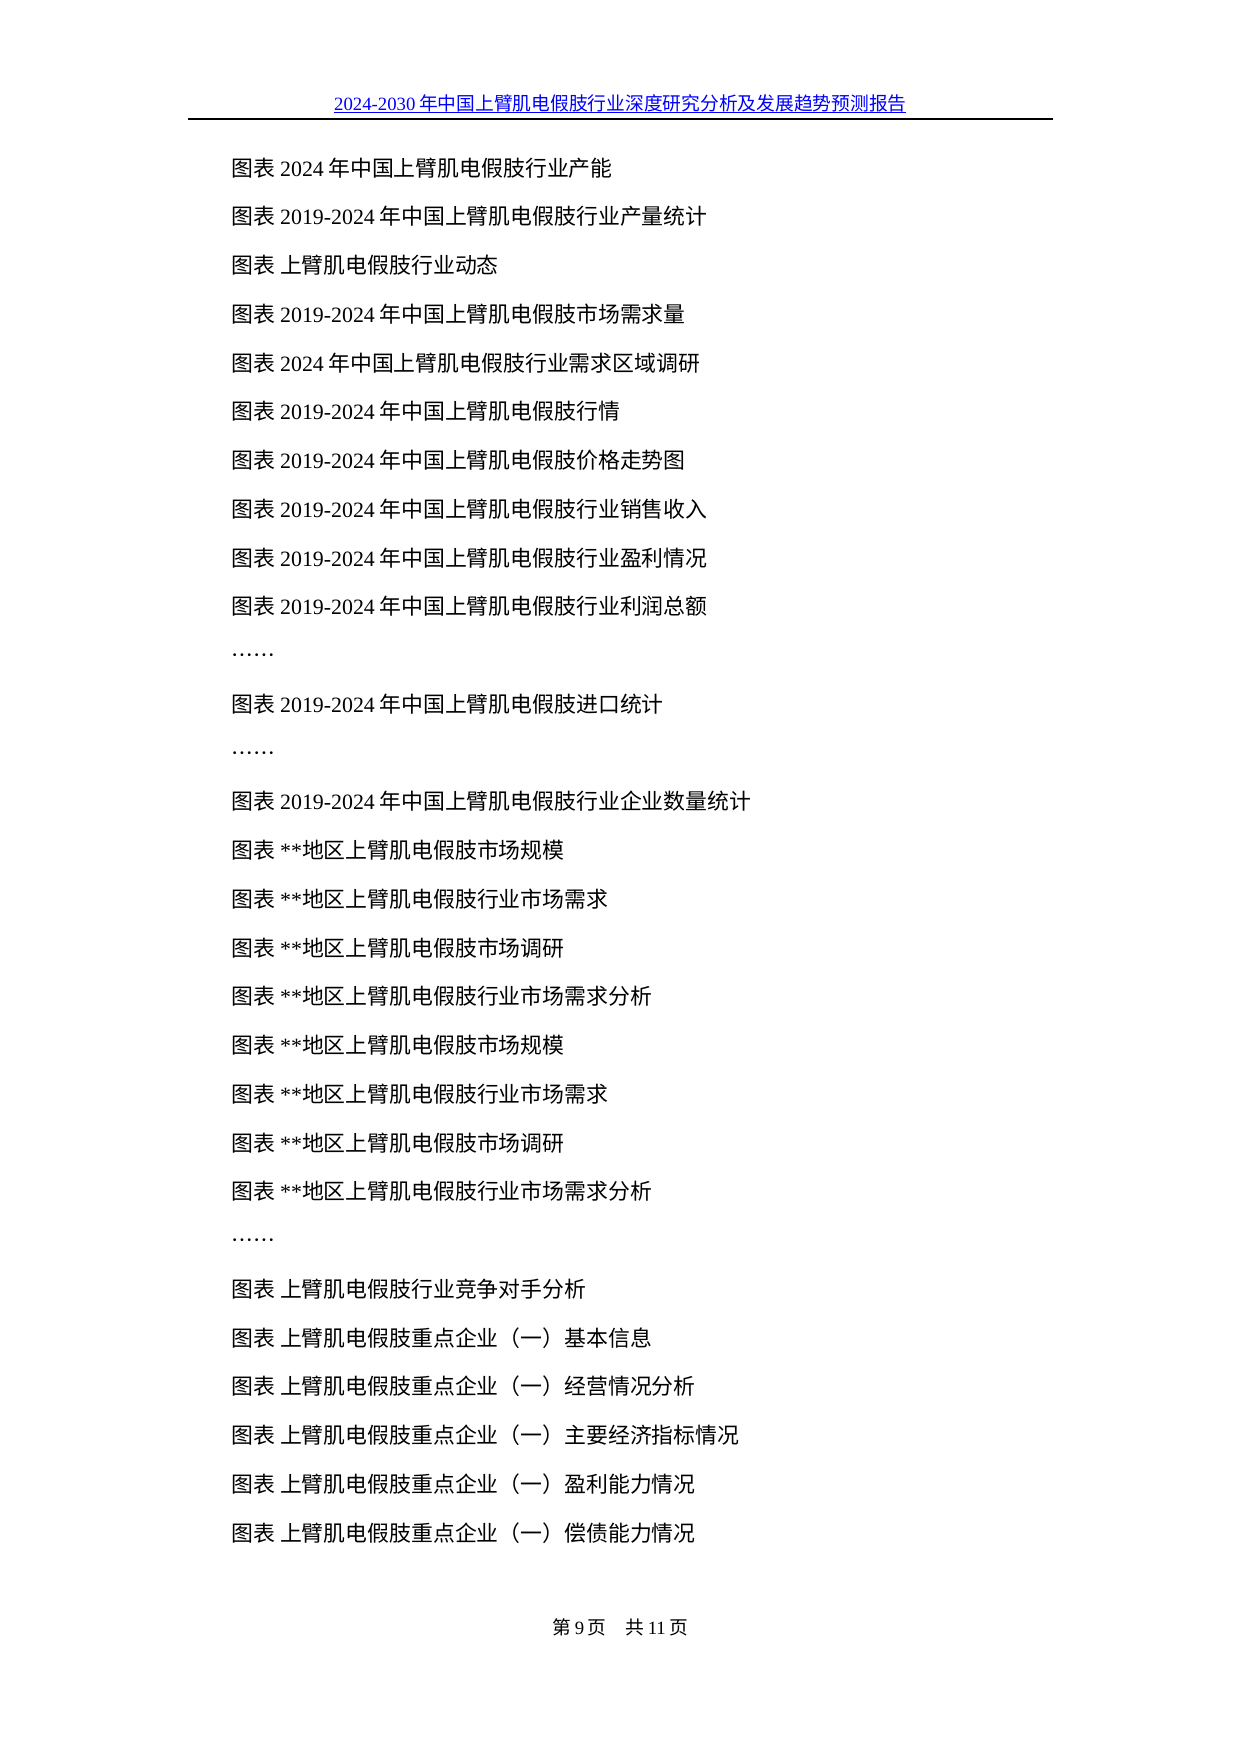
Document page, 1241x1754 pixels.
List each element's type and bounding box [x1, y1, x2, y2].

text [187, 150, 1053, 1548]
